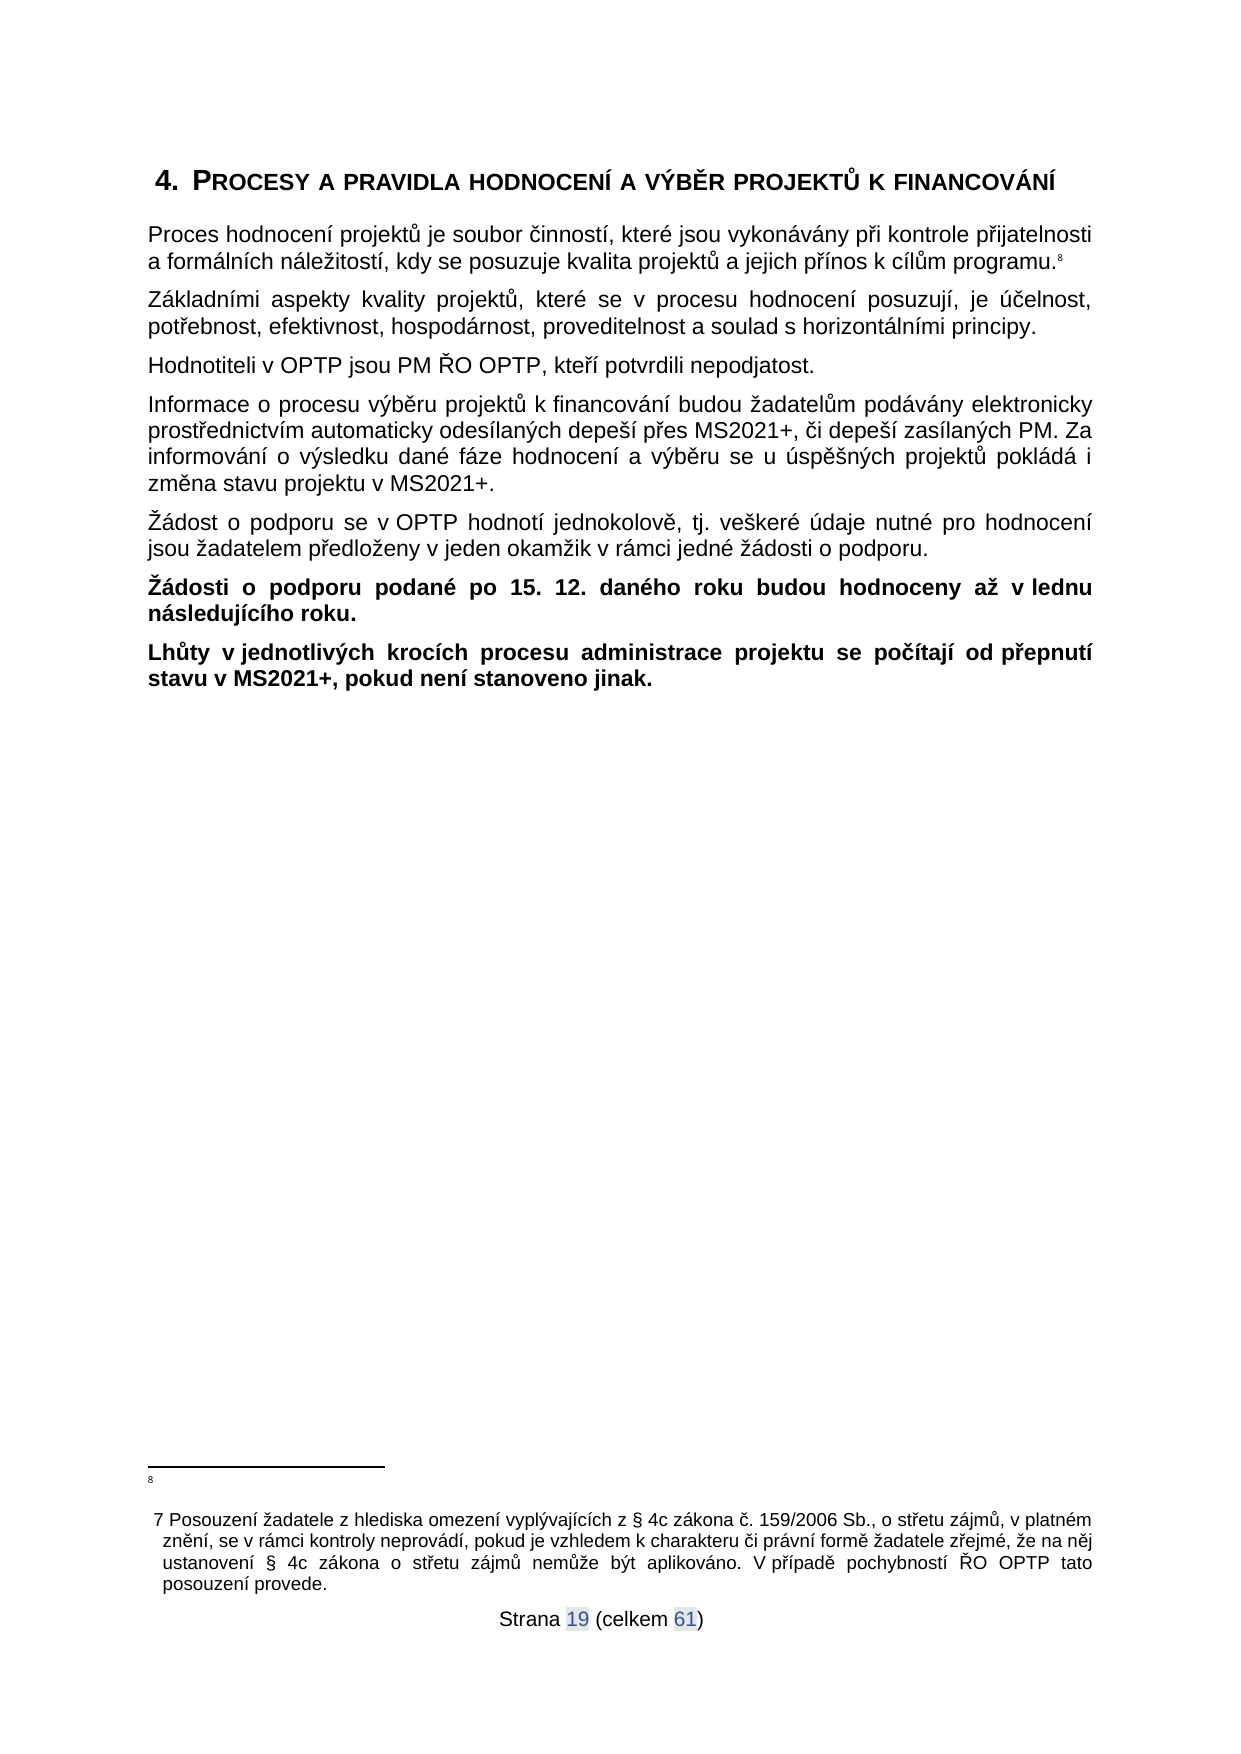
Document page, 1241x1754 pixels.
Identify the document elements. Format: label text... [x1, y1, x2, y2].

text Žádosti o podporu podané po 15. 12. daného roku budou hodnoceny až v lednu následujícího roku. [148, 574, 1092, 626]
text Základními aspekty kvality projektů, které se v procesu hodnocení posuzují, je účelnost, potřebnost, efektivnost, hospodárnost, proveditelnost a soulad s horizontálními principy. [148, 286, 1092, 339]
subtitle Procesy a pravidla hodnocení a výběr projektů k financování [155, 163, 1092, 196]
text Informace o procesu výběru projektů k financování budou žadatelům podávány elektronicky prostřednictvím automaticky odesílaných depeší přes MS2021+, či depeší zasílaných PM. Za informování o výsledku dané fáze hodnocení a výběru se u úspěšných projektů pokládá i změna stavu projektu v MS2021+. [148, 391, 1092, 496]
text Hodnotiteli v OPTP jsou PM ŘO OPTP, kteří potvrdili nepodjatost. [148, 352, 1092, 378]
text Žádost o podporu se v OPTP hodnotí jednokolově, tj. veškeré údaje nutné pro hodnocení jsou žadatelem předloženy v jeden okamžik v rámci jedné žádosti o podporu. [148, 508, 1092, 561]
text Lhůty v jednotlivých krocích procesu administrace projektu se počítají od přepnutí stavu v MS2021+, pokud není stanoveno jinak. [148, 639, 1092, 692]
text Proces hodnocení projektů je soubor činností, které jsou vykonávány při kontrole přijatelnosti a formálních náležitostí, kdy se posuzuje kvalita projektů a jejich přínos k cílům programu. [148, 221, 1092, 274]
